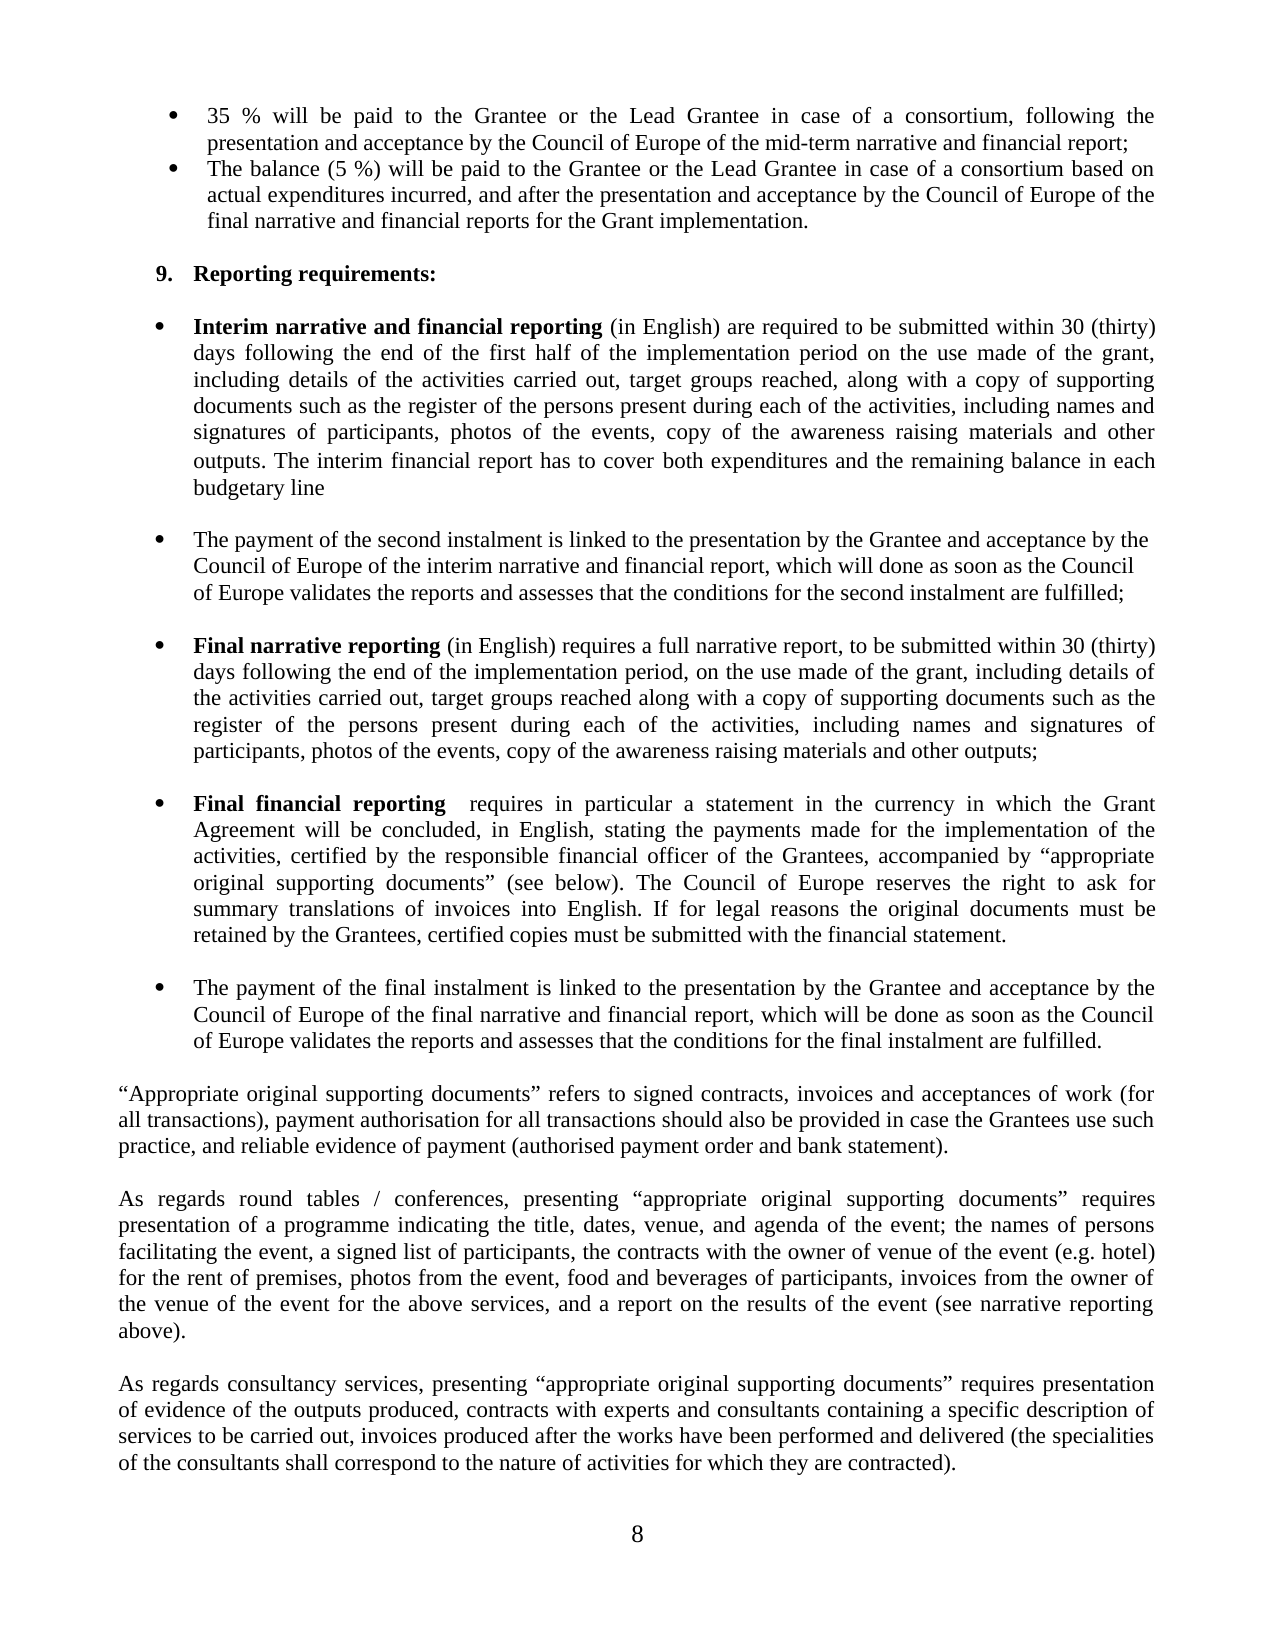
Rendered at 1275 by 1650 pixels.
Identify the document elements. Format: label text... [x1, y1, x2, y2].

list Final financial reporting requires in particular a statement in the currency in which the Grant Agreement will be concluded, in English, stating the payments made for the implementation of the activities, certified by the responsible financial officer of the Grantees, accompanied by “appropriate original supporting documents” (see below). The Council of Europe reserves the right to ask for summary translations of invoices into English. If for legal reasons the original documents must be retained by the Grantees, certified copies must be submitted with the financial statement. [156, 790, 1157, 948]
list As regards round tables / conferences, presenting “appropriate original supporting documents” requires presentation of a programme indicating the title, dates, venue, and agenda of the event; the names of persons facilitating the event, a signed list of participants, the contracts with the owner of venue of the event (e.g. hotel) for the rent of premises, photos from the event, food and beverages of participants, invoices from the owner of the venue of the event for the above services, and a report on the results of the event (see narrative reporting above). [118, 1185, 1157, 1343]
list The payment of the second instalment is linked to the presentation by the Grantee and acceptance by the Council of Europe of the interim narrative and financial report, which will done as soon as the Council of Europe validates the reports and assesses that the conditions for the second instalment are fulfilled; [156, 526, 1157, 605]
list 35 % will be paid to the Grantee or the Lead Grantee in case of a consortium, following the presentation and acceptance by the Council of Europe of the mid-term narrative and financial report; [169, 102, 1157, 155]
list “Appropriate original supporting documents” refers to signed contracts, invoices and acceptances of work (for all transactions), payment authorisation for all transactions should also be provided in case the Grantees use such practice, and reliable evidence of payment (authorised payment order and bank statement). [118, 1080, 1157, 1159]
list The payment of the final instalment is linked to the presentation by the Grantee and acceptance by the Council of Europe of the final narrative and financial report, which will be done as soon as the Council of Europe validates the reports and assesses that the conditions for the final instalment are fulfilled. [156, 974, 1157, 1053]
list Interim narrative and financial reporting (in English) are required to be submitted within 30 (thirty) days following the end of the first half of the implementation period on the use made of the grant, including details of the activities carried out, target groups reached, along with a copy of supporting documents such as the register of the persons present during each of the activities, including names and signatures of participants, photos of the events, copy of the awareness raising materials and other outputs. The interim financial report has to cover both expenditures and the remaining balance in each budgetary line [156, 313, 1157, 500]
list As regards consultancy services, presenting “appropriate original supporting documents” requires presentation of evidence of the outputs produced, contracts with experts and consultants containing a specific description of services to be carried out, invoices produced after the works have been performed and delivered (the specialities of the consultants shall correspond to the nature of activities for which they are contracted). [118, 1369, 1157, 1475]
list Reporting requirements: [156, 260, 1157, 287]
list The balance (5 %) will be paid to the Grantee or the Lead Grantee in case of a consortium based on actual expenditures incurred, and after the presentation and acceptance by the Council of Europe of the final narrative and financial reports for the Grant implementation. [169, 155, 1157, 234]
list Final narrative reporting (in English) requires a full narrative report, to be submitted within 30 (thirty) days following the end of the implementation period, on the use made of the grant, including details of the activities carried out, target groups reached along with a copy of supporting documents such as the register of the persons present during each of the activities, including names and signatures of participants, photos of the events, copy of the awareness raising materials and other outputs; [156, 632, 1157, 763]
